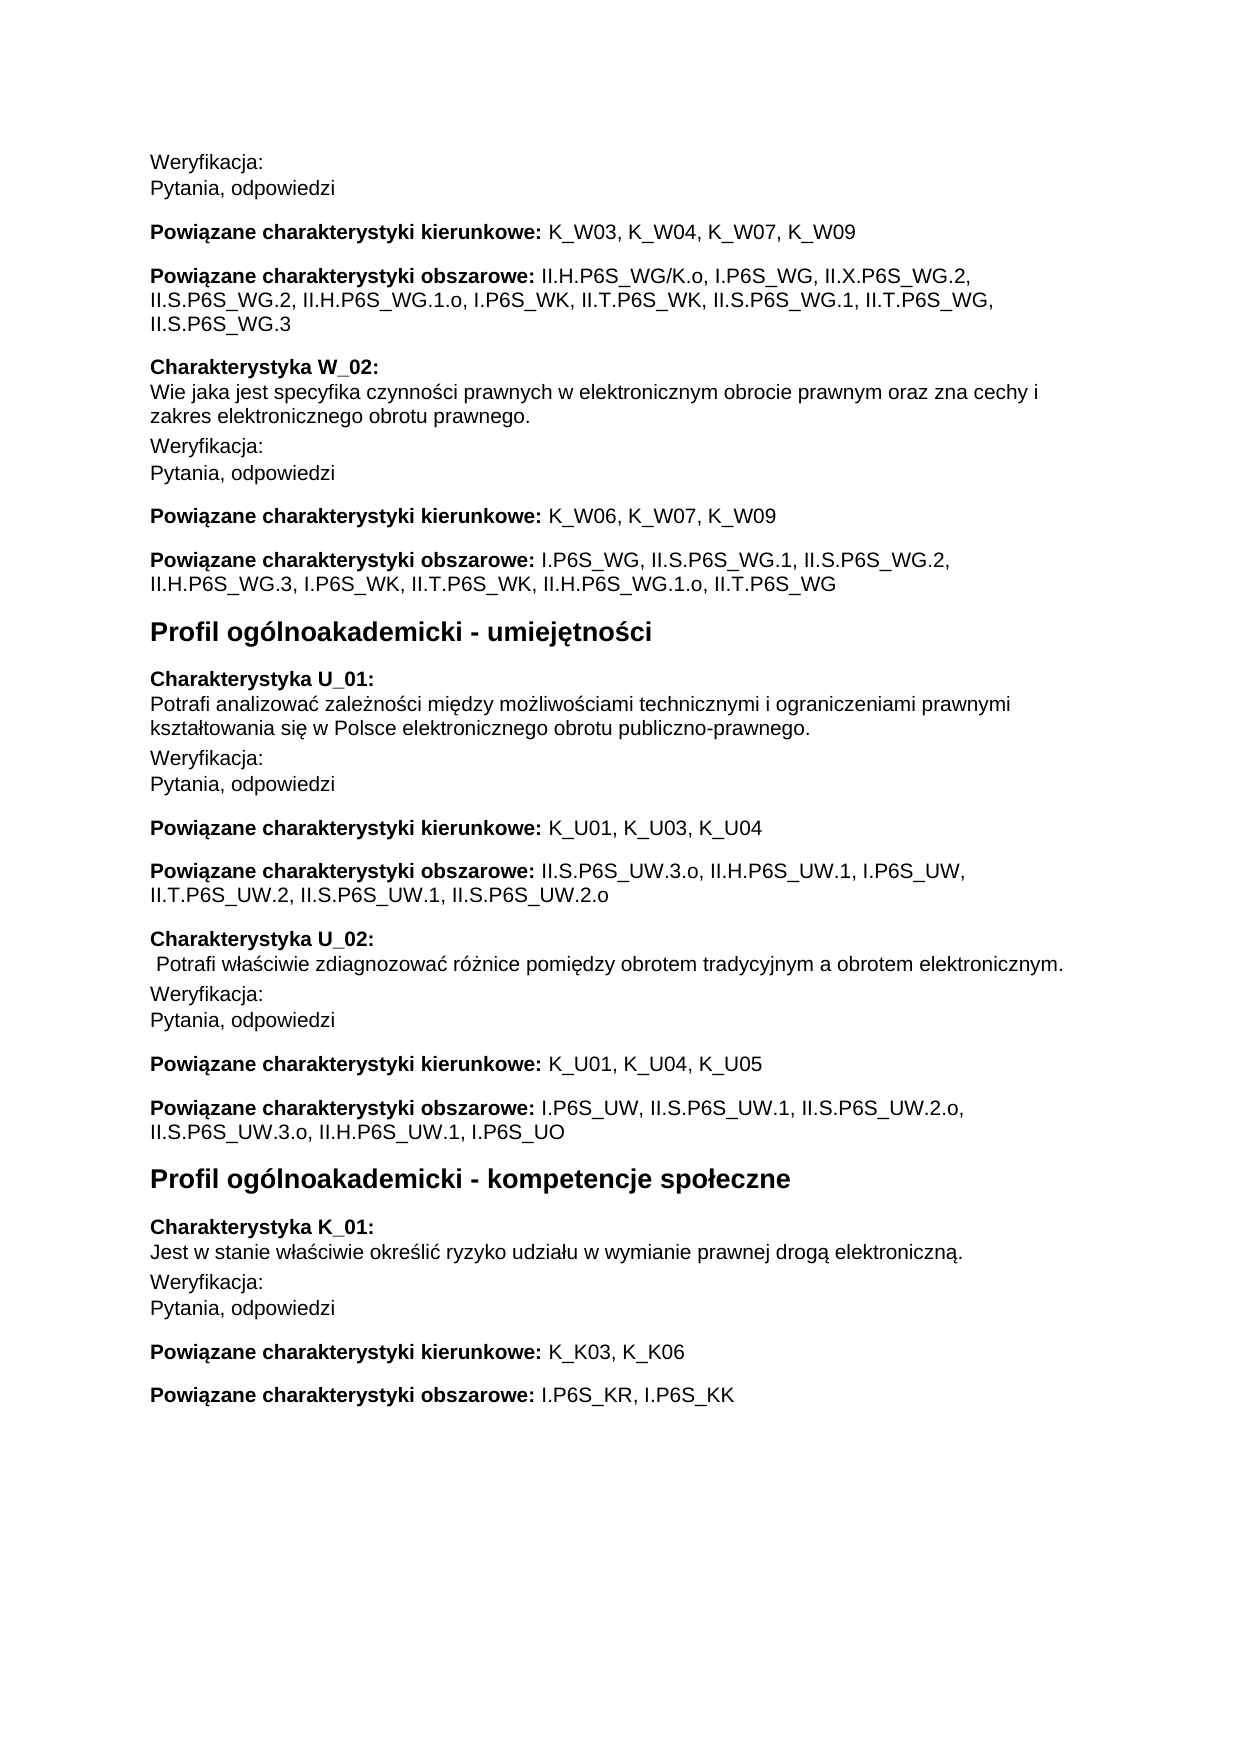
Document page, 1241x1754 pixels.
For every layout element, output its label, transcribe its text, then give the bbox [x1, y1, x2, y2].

text Powiązane charakterystyki kierunkowe: K_W06, K_W07, K_W09 [150, 504, 1090, 528]
subtitle Profil ogólnoakademicki - kompetencje społeczne [150, 1163, 1090, 1195]
text Pytania, odpowiedzi [150, 772, 1090, 796]
text Wie jaka jest specyfika czynności prawnych w elektronicznym obrocie prawnym oraz zna cechy i zakres elektronicznego obrotu prawnego. [150, 380, 1090, 428]
text Powiązane charakterystyki obszarowe: II.S.P6S_UW.3.o, II.H.P6S_UW.1, I.P6S_UW, II.T.P6S_UW.2, II.S.P6S_UW.1, II.S.P6S_UW.2.o [150, 859, 1090, 907]
text Pytania, odpowiedzi [150, 460, 1090, 484]
text Pytania, odpowiedzi [150, 1008, 1090, 1032]
text Charakterystyka W_02: [150, 355, 1090, 379]
text Pytania, odpowiedzi [150, 176, 1090, 200]
text Weryfikacja: [150, 1270, 1090, 1294]
text Powiązane charakterystyki kierunkowe: K_W03, K_W04, K_W07, K_W09 [150, 220, 1090, 244]
text Jest w stanie właściwie określić ryzyko udziału w wymianie prawnej drogą elektroniczną. [150, 1239, 1090, 1263]
text Powiązane charakterystyki obszarowe: I.P6S_UW, II.S.P6S_UW.1, II.S.P6S_UW.2.o, II.S.P6S_UW.3.o, II.H.P6S_UW.1, I.P6S_UO [150, 1096, 1090, 1144]
text Powiązane charakterystyki obszarowe: I.P6S_WG, II.S.P6S_WG.1, II.S.P6S_WG.2, II.H.P6S_WG.3, I.P6S_WK, II.T.P6S_WK, II.H.P6S_WG.1.o, II.T.P6S_WG [150, 548, 1090, 596]
text Charakterystyka K_01: [150, 1214, 1090, 1238]
text Weryfikacja: [150, 434, 1090, 458]
subtitle Profil ogólnoakademicki - umiejętności [150, 616, 1090, 647]
text Powiązane charakterystyki kierunkowe: K_K03, K_K06 [150, 1339, 1090, 1363]
text Powiązane charakterystyki obszarowe: I.P6S_KR, I.P6S_KK [150, 1383, 1090, 1407]
text Potrafi właściwie zdiagnozować różnice pomiędzy obrotem tradycyjnym a obrotem elektronicznym. [150, 952, 1090, 976]
text Charakterystyka U_02: [150, 927, 1090, 951]
text Potrafi analizować zależności między możliwościami technicznymi i ograniczeniami prawnymi kształtowania się w Polsce elektronicznego obrotu publiczno-prawnego. [150, 692, 1090, 739]
text Charakterystyka U_01: [150, 667, 1090, 691]
text Weryfikacja: [150, 150, 1090, 174]
text Powiązane charakterystyki kierunkowe: K_U01, K_U03, K_U04 [150, 816, 1090, 839]
text Pytania, odpowiedzi [150, 1296, 1090, 1320]
text Weryfikacja: [150, 982, 1090, 1006]
text Powiązane charakterystyki kierunkowe: K_U01, K_U04, K_U05 [150, 1052, 1090, 1076]
text Weryfikacja: [150, 746, 1090, 770]
text Powiązane charakterystyki obszarowe: II.H.P6S_WG/K.o, I.P6S_WG, II.X.P6S_WG.2, II.S.P6S_WG.2, II.H.P6S_WG.1.o, I.P6S_WK, II.T.P6S_WK, II.S.P6S_WG.1, II.T.P6S_WG, II.S.P6S_WG.3 [150, 263, 1090, 335]
